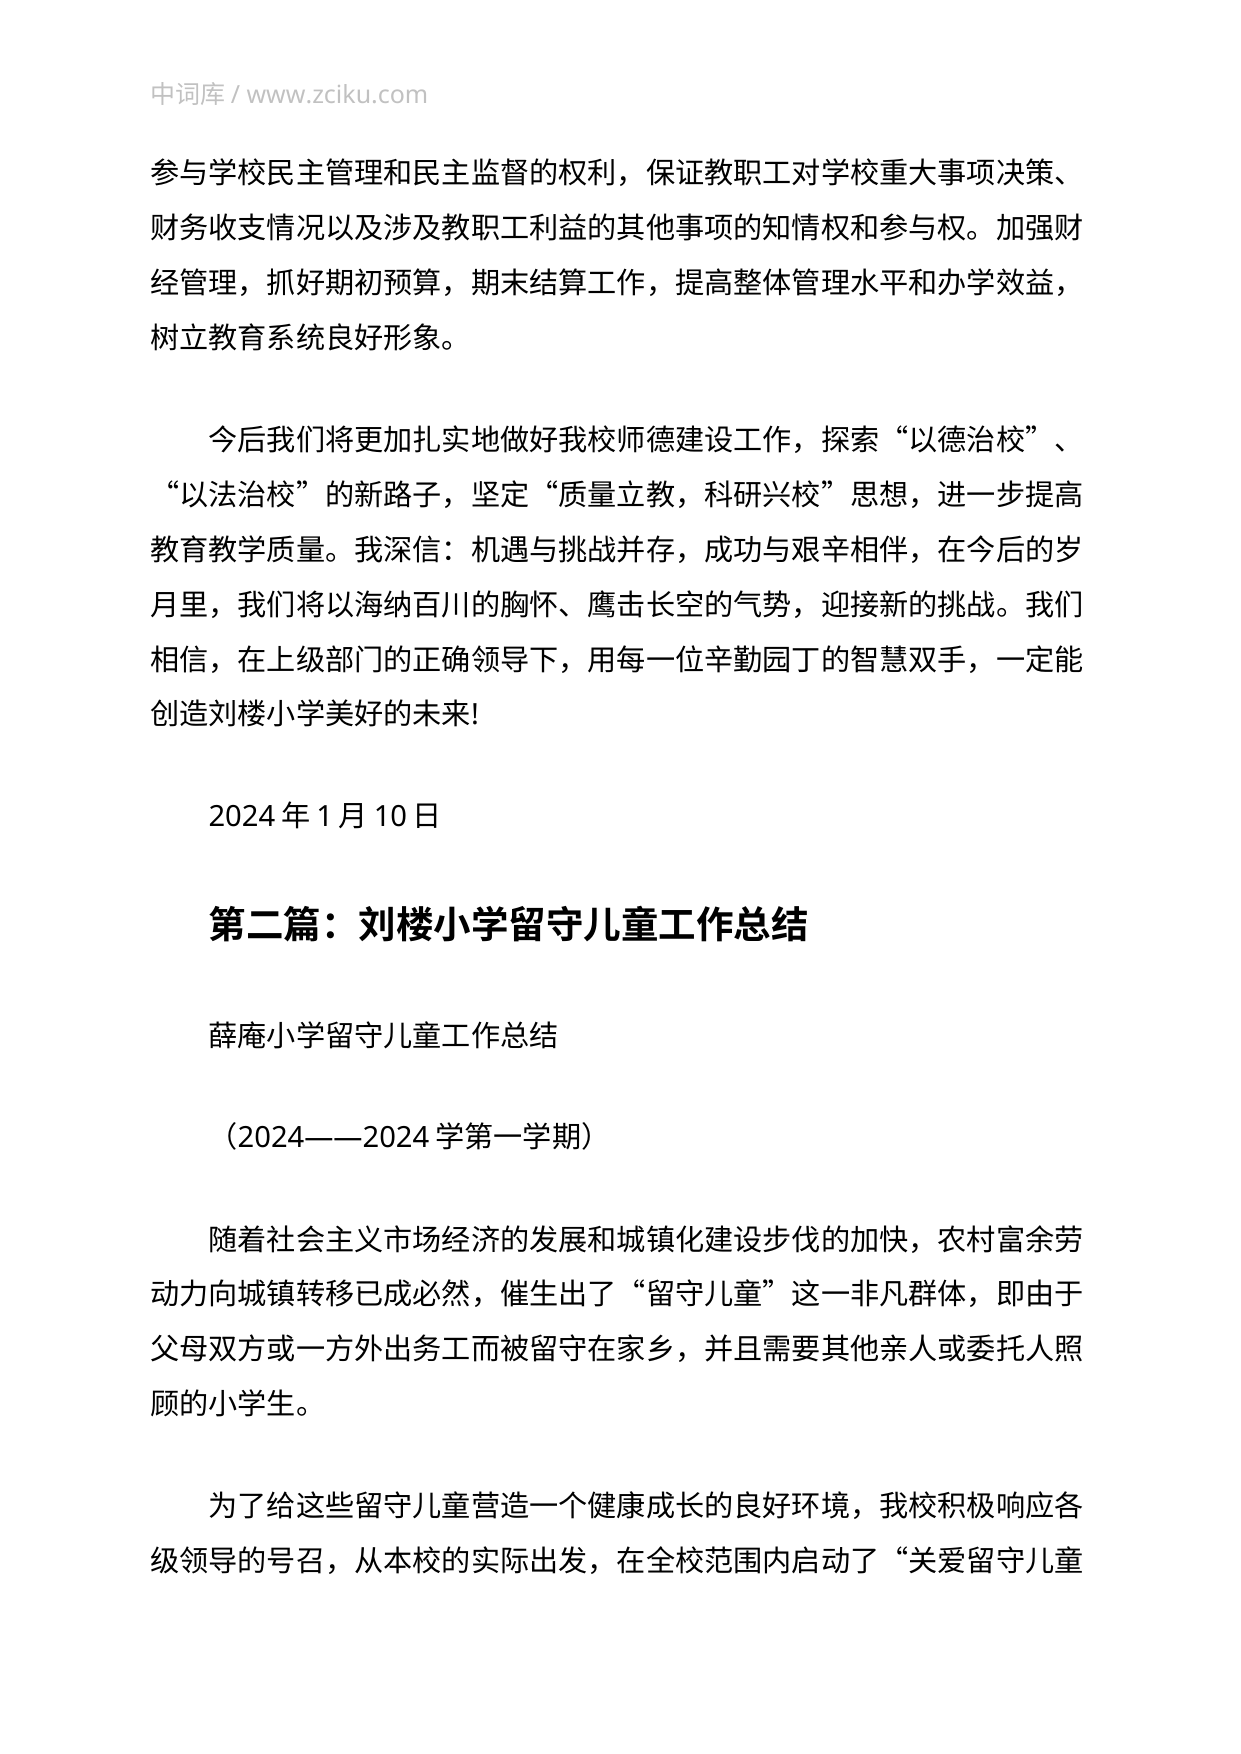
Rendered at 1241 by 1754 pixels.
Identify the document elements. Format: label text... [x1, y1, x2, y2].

text 今后我们将更加扎实地做好我校师德建设工作，探索“以德治校”、“以法治校”的新路子，坚定“质量立教，科研兴校”思想，进一步提高教育教学质量。我深信：机遇与挑战并存，成功与艰辛相伴，在今后的岁月里，我们将以海纳百川的胸怀、鹰击长空的气势，迎接新的挑战。我们相信，在上级部门的正确领导下，用每一位辛勤园丁的智慧双手，一定能创造刘楼小学美好的未来! [150, 416, 1090, 733]
text 薛庵小学留守儿童工作总结 [150, 1012, 1090, 1054]
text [150, 150, 1090, 357]
text 第二篇：刘楼小学留守儿童工作总结 [150, 895, 1090, 949]
text 随着社会主义市场经济的发展和城镇化建设步伐的加快，农村富余劳动力向城镇转移已成必然，催生出了“留守儿童”这一非凡群体，即由于父母双方或一方外出务工而被留守在家乡，并且需要其他亲人或委托人照顾的小学生。 [150, 1216, 1090, 1423]
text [150, 1482, 1090, 1580]
text （2024——2024学第一学期） [150, 1114, 1090, 1156]
text 2024年1月10日 [150, 793, 1090, 835]
